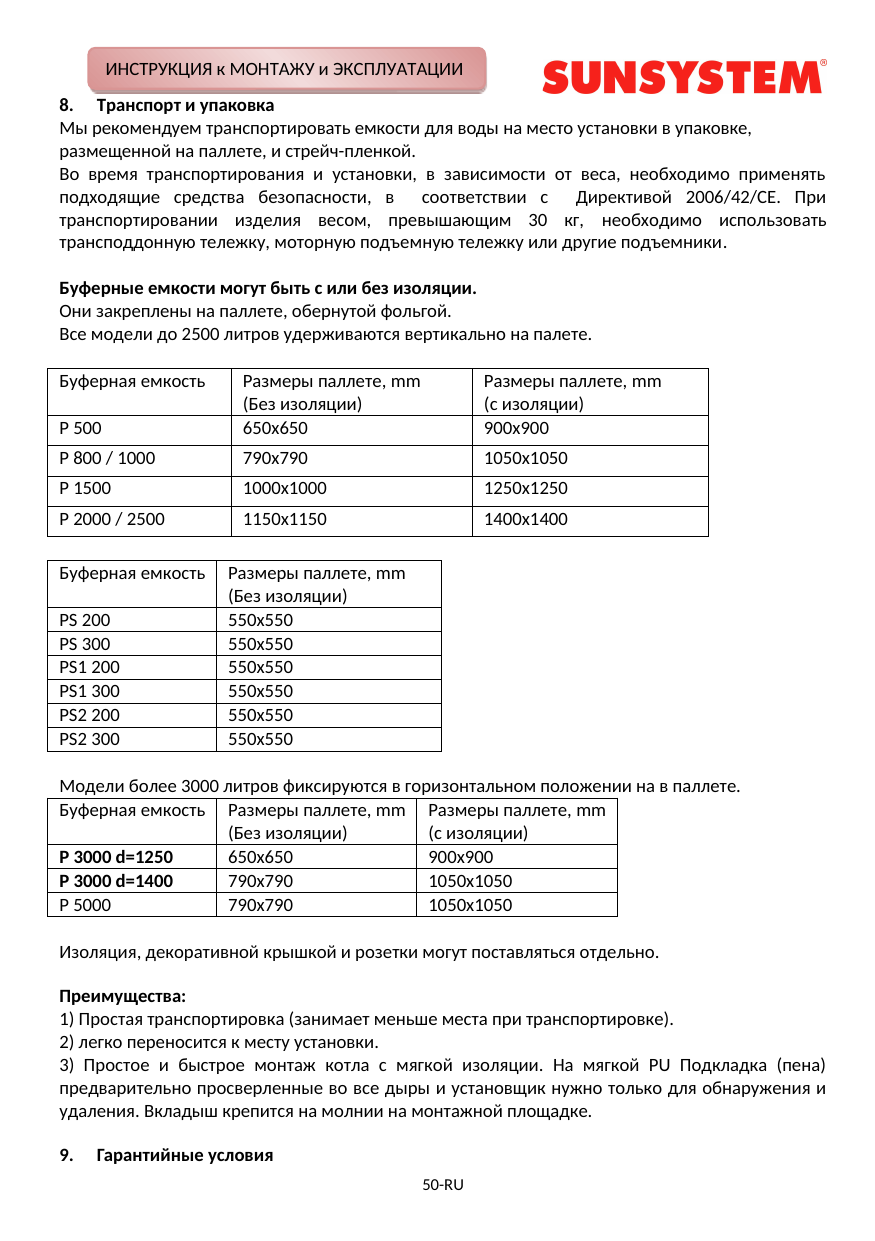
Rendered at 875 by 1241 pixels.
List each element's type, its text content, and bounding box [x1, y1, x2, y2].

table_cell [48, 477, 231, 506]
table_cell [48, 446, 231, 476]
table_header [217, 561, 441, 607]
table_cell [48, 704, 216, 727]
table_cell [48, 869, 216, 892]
text Все модели до 2500 литров удерживаются вертикально на палете. [59, 322, 827, 345]
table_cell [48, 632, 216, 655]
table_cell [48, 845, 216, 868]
picture [542, 59, 827, 94]
text 2) легко переносится к месту установки. [59, 1030, 827, 1053]
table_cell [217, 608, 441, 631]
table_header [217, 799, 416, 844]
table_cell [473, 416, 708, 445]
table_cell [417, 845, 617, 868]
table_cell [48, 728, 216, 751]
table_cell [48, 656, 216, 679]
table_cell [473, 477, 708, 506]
list Транспорт и упаковка [59, 93, 827, 116]
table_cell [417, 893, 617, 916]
text Преимущества: [59, 984, 827, 1007]
text 3) Простое и быстрое монтаж котла с мягкой изоляции. На мягкой PU Подкладка (пена) предварительно просверленные во все дыры и установщик нужно только для обнаружения и удаления. Вкладыш крепится на молнии на монтажной площадке. [59, 1053, 827, 1122]
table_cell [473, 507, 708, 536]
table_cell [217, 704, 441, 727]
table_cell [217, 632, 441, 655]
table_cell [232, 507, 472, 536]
text Модели более 3000 литров фиксируются в горизонтальном положении на в паллете. [59, 774, 827, 797]
list Гарантийные условия [59, 1144, 827, 1167]
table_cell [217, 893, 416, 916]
text Они закреплены на паллете, обернутой фольгой. [59, 299, 827, 322]
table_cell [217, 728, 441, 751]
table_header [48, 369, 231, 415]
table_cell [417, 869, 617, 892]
text Буферные емкости могут быть с или без изоляции. [59, 277, 827, 299]
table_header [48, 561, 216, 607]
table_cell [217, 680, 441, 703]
text 1) Простая транспортировка (занимает меньше места при транспортировке). [59, 1007, 827, 1030]
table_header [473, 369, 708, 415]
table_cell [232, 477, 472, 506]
text Мы рекомендуем транспортировать емкости для воды на место установки в упаковке, размещенной на паллете, и стрейч-пленкой. [59, 116, 827, 162]
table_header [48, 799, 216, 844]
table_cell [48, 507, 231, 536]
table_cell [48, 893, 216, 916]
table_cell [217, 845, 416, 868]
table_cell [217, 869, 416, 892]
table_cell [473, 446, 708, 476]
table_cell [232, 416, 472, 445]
text Изоляция, декоративной крышкой и розетки могут поставляться отдельно. [59, 940, 827, 963]
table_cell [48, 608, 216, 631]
text Во время транспортирования и установки, в зависимости от веса, необходимо применять подходящие средства безопасности, в соответствии с Директивой 2006/42/СЕ. При транспортировании изделия весом, превышающим 30 кг, необходимо использовать трансподдонную тележку, моторную подъемную тележку или другие подъемники. [59, 162, 827, 254]
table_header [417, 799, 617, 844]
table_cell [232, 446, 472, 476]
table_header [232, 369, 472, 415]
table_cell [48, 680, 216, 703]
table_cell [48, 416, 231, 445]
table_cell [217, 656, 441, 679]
